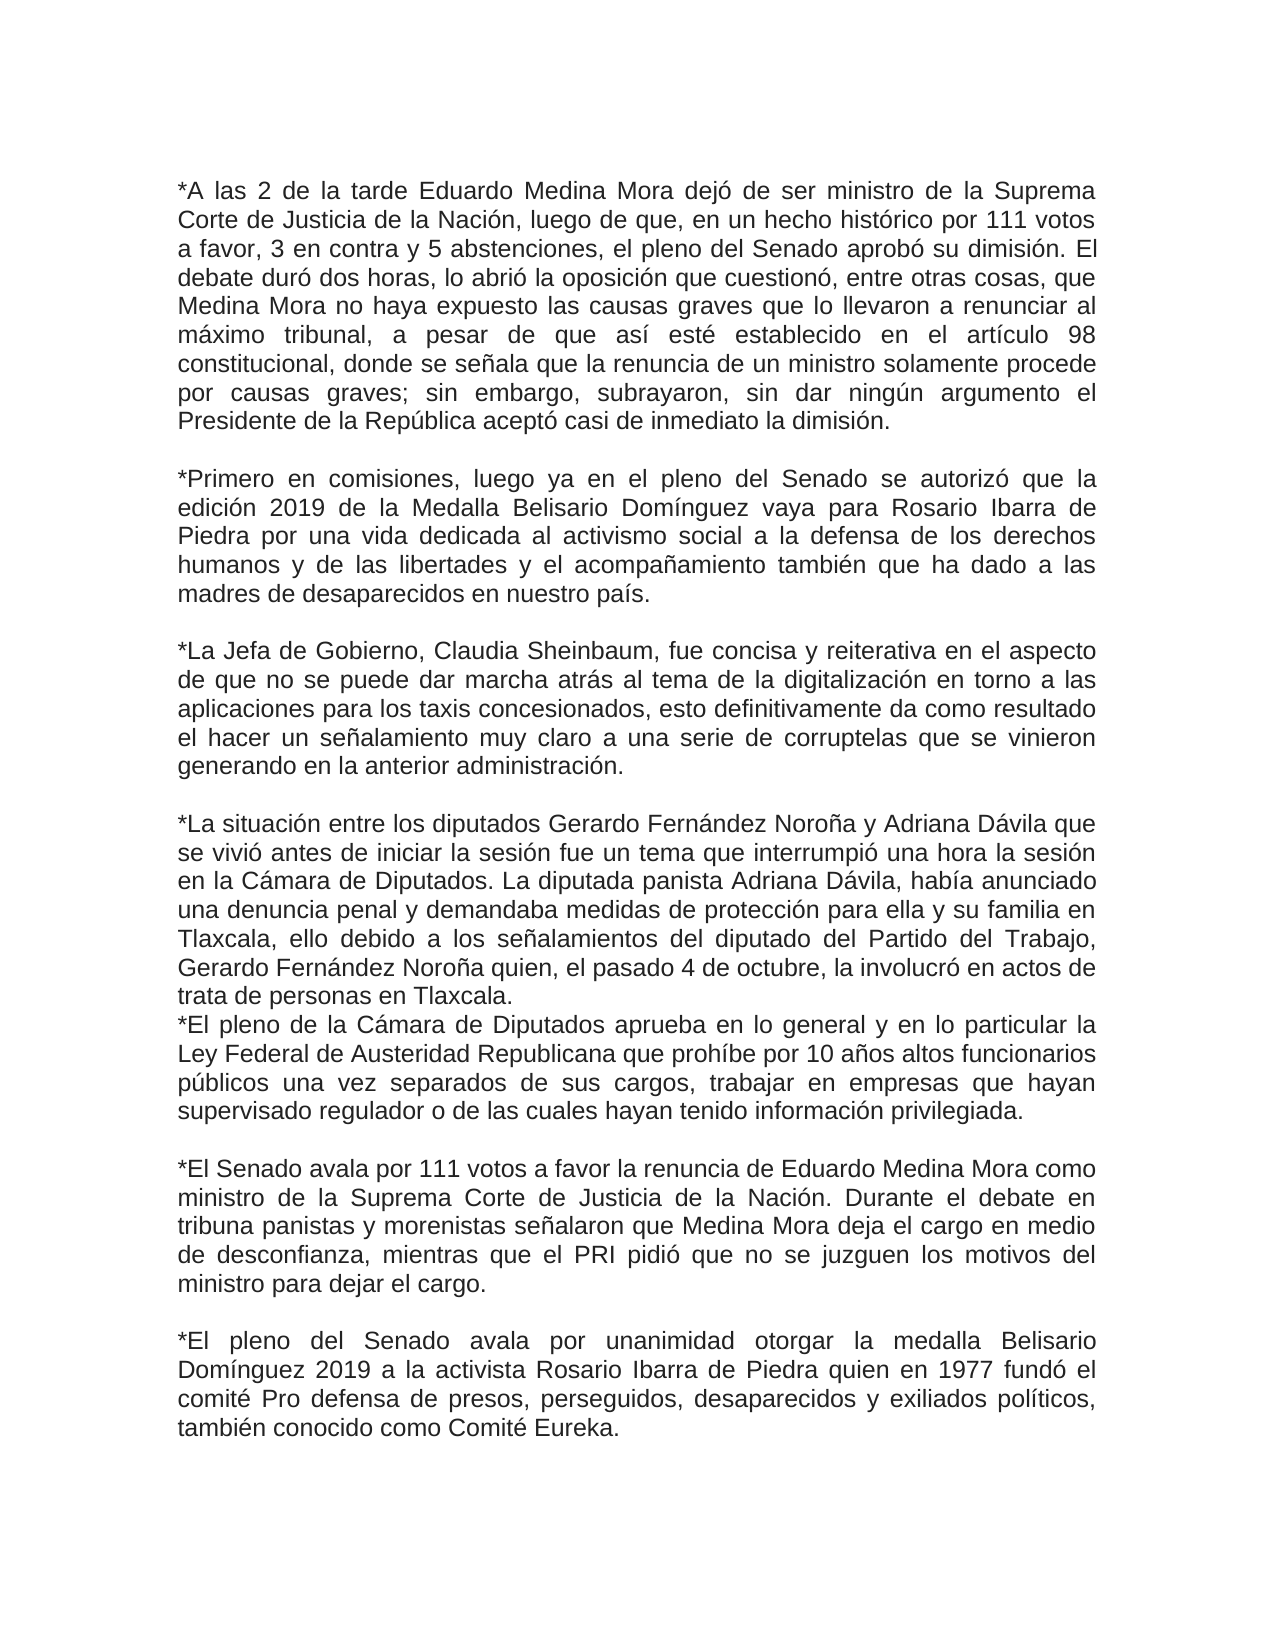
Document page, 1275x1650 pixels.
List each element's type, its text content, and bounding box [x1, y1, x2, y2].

text *El Senado avala por 111 votos a favor la renuncia de Eduardo Medina Mora como ministro de la Suprema Corte de Justicia de la Nación. Durante el debate en tribuna panistas y morenistas señalaron que Medina Mora deja el cargo en medio de desconfianza, mientras que el PRI pidió que no se juzguen los motivos del ministro para dejar el cargo. [177, 1154, 1098, 1298]
text *La situación entre los diputados Gerardo Fernández Noroña y Adriana Dávila que se vivió antes de iniciar la sesión fue un tema que interrumpió una hora la sesión en la Cámara de Diputados. La diputada panista Adriana Dávila, había anunciado una denuncia penal y demandaba medidas de protección para ella y su familia en Tlaxcala, ello debido a los señalamientos del diputado del Partido del Trabajo, Gerardo Fernández Noroña quien, el pasado 4 de octubre, la involucró en actos de trata de personas en Tlaxcala. [177, 809, 1098, 1010]
text *El pleno del Senado avala por unanimidad otorgar la medalla Belisario Domínguez 2019 a la activista Rosario Ibarra de Piedra quien en 1977 fundó el comité Pro defensa de presos, perseguidos, desaparecidos y exiliados políticos, también conocido como Comité Eureka. [177, 1326, 1098, 1441]
text *A las 2 de la tarde Eduardo Medina Mora dejó de ser ministro de la Suprema Corte de Justicia de la Nación, luego de que, en un hecho histórico por 111 votos a favor, 3 en contra y 5 abstenciones, el pleno del Senado aprobó su dimisión. El debate duró dos horas, lo abrió la oposición que cuestionó, entre otras cosas, que Medina Mora no haya expuesto las causas graves que lo llevaron a renunciar al máximo tribunal, a pesar de que así esté establecido en el artículo 98 constitucional, donde se señala que la renuncia de un ministro solamente procede por causas graves; sin embargo, subrayaron, sin dar ningún argumento el Presidente de la República aceptó casi de inmediato la dimisión. [177, 176, 1098, 435]
text *La Jefa de Gobierno, Claudia Sheinbaum, fue concisa y reiterativa en el aspecto de que no se puede dar marcha atrás al tema de la digitalización en torno a las aplicaciones para los taxis concesionados, esto definitivamente da como resultado el hacer un señalamiento muy claro a una serie de corruptelas que se vinieron generando en la anterior administración. [177, 636, 1098, 780]
text *Primero en comisiones, luego ya en el pleno del Senado se autorizó que la edición 2019 de la Medalla Belisario Domínguez vaya para Rosario Ibarra de Piedra por una vida dedicada al activismo social a la defensa de los derechos humanos y de las libertades y el acompañamiento también que ha dado a las madres de desaparecidos en nuestro país. [177, 464, 1098, 608]
text *El pleno de la Cámara de Diputados aprueba en lo general y en lo particular la Ley Federal de Austeridad Republicana que prohíbe por 10 años altos funcionarios públicos una vez separados de sus cargos, trabajar en empresas que hayan supervisado regulador o de las cuales hayan tenido información privilegiada. [177, 1010, 1098, 1125]
